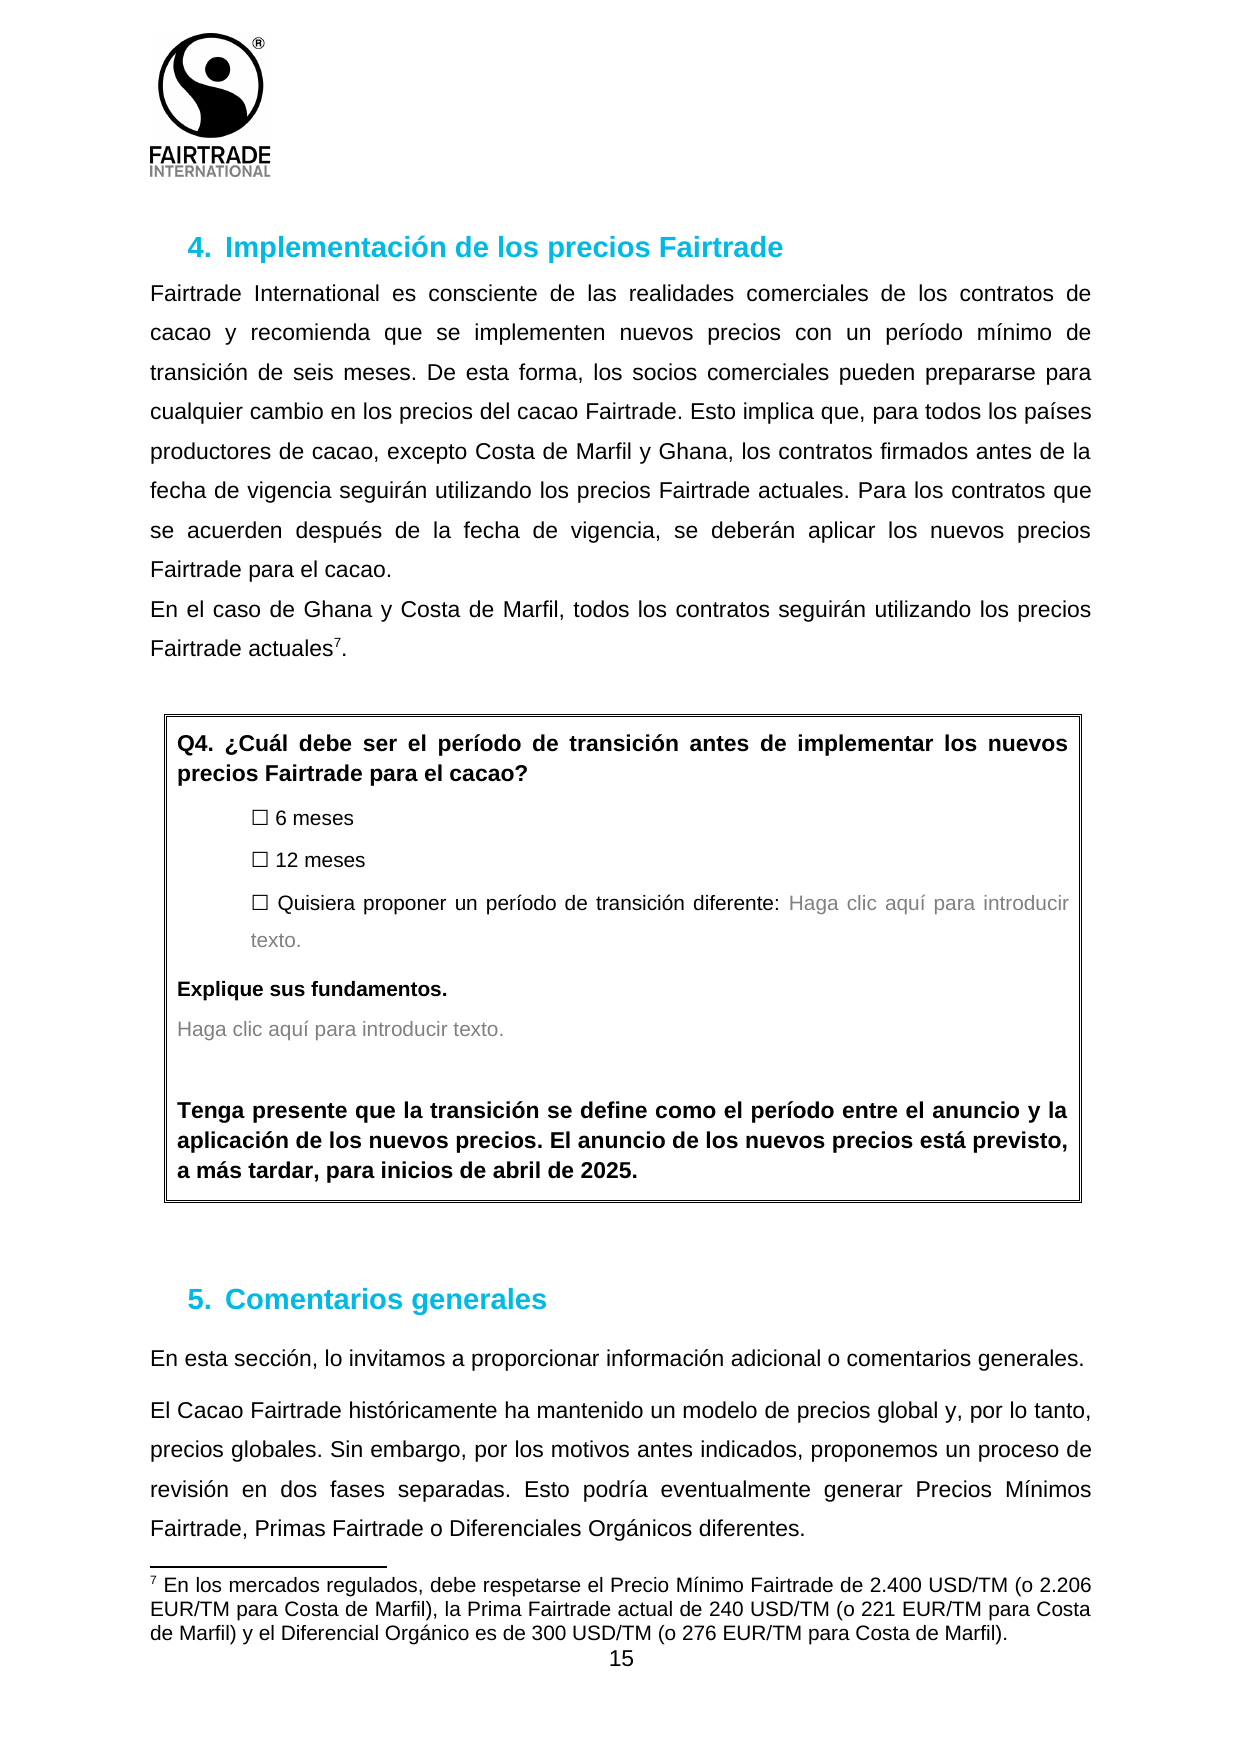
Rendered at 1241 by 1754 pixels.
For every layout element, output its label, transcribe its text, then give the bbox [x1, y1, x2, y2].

subtitle Implementación de los precios Fairtrade [187, 229, 1092, 263]
subtitle Comentarios generales [187, 1282, 1092, 1316]
table_header Q4. ¿Cuál debe ser el período de transición antes de implementar los nuevos precios Fairtrade para el cacao? 6 meses 12 meses Quisiera proponer un período de transición diferente: Explique sus fundamentos. Tenga presente que la transición se define como el período entre el anuncio y la aplicación de los nuevos precios. El anuncio de los nuevos precios está previsto, a más tardar, para inicios de abril de 2025. [167, 717, 1079, 1200]
text El Cacao Fairtrade históricamente ha mantenido un modelo de precios global y, por lo tanto, precios globales. Sin embargo, por los motivos antes indicados, proponemos un proceso de revisión en dos fases separadas. Esto podría eventualmente generar Precios Mínimos Fairtrade, Primas Fairtrade o Diferenciales Orgánicos diferentes. [150, 1397, 1092, 1542]
text En esta sección, lo invitamos a proporcionar información adicional o comentarios generales. [150, 1345, 1092, 1371]
text Fairtrade International es consciente de las realidades comerciales de los contratos de cacao y recomienda que se implementen nuevos precios con un período mínimo de transición de seis meses. De esta forma, los socios comerciales pueden prepararse para cualquier cambio en los precios del cacao Fairtrade. Esto implica que, para todos los países productores de cacao, excepto Costa de Marfil y Ghana, los contratos firmados antes de la fecha de vigencia seguirán utilizando los precios Fairtrade actuales. Para los contratos que se acuerden después de la fecha de vigencia, se deberán aplicar los nuevos precios Fairtrade para el cacao. [150, 280, 1092, 583]
picture [150, 33, 271, 177]
text En el caso de Ghana y Costa de Marfil, todos los contratos seguirán utilizando los precios Fairtrade actuales. [150, 596, 1092, 662]
